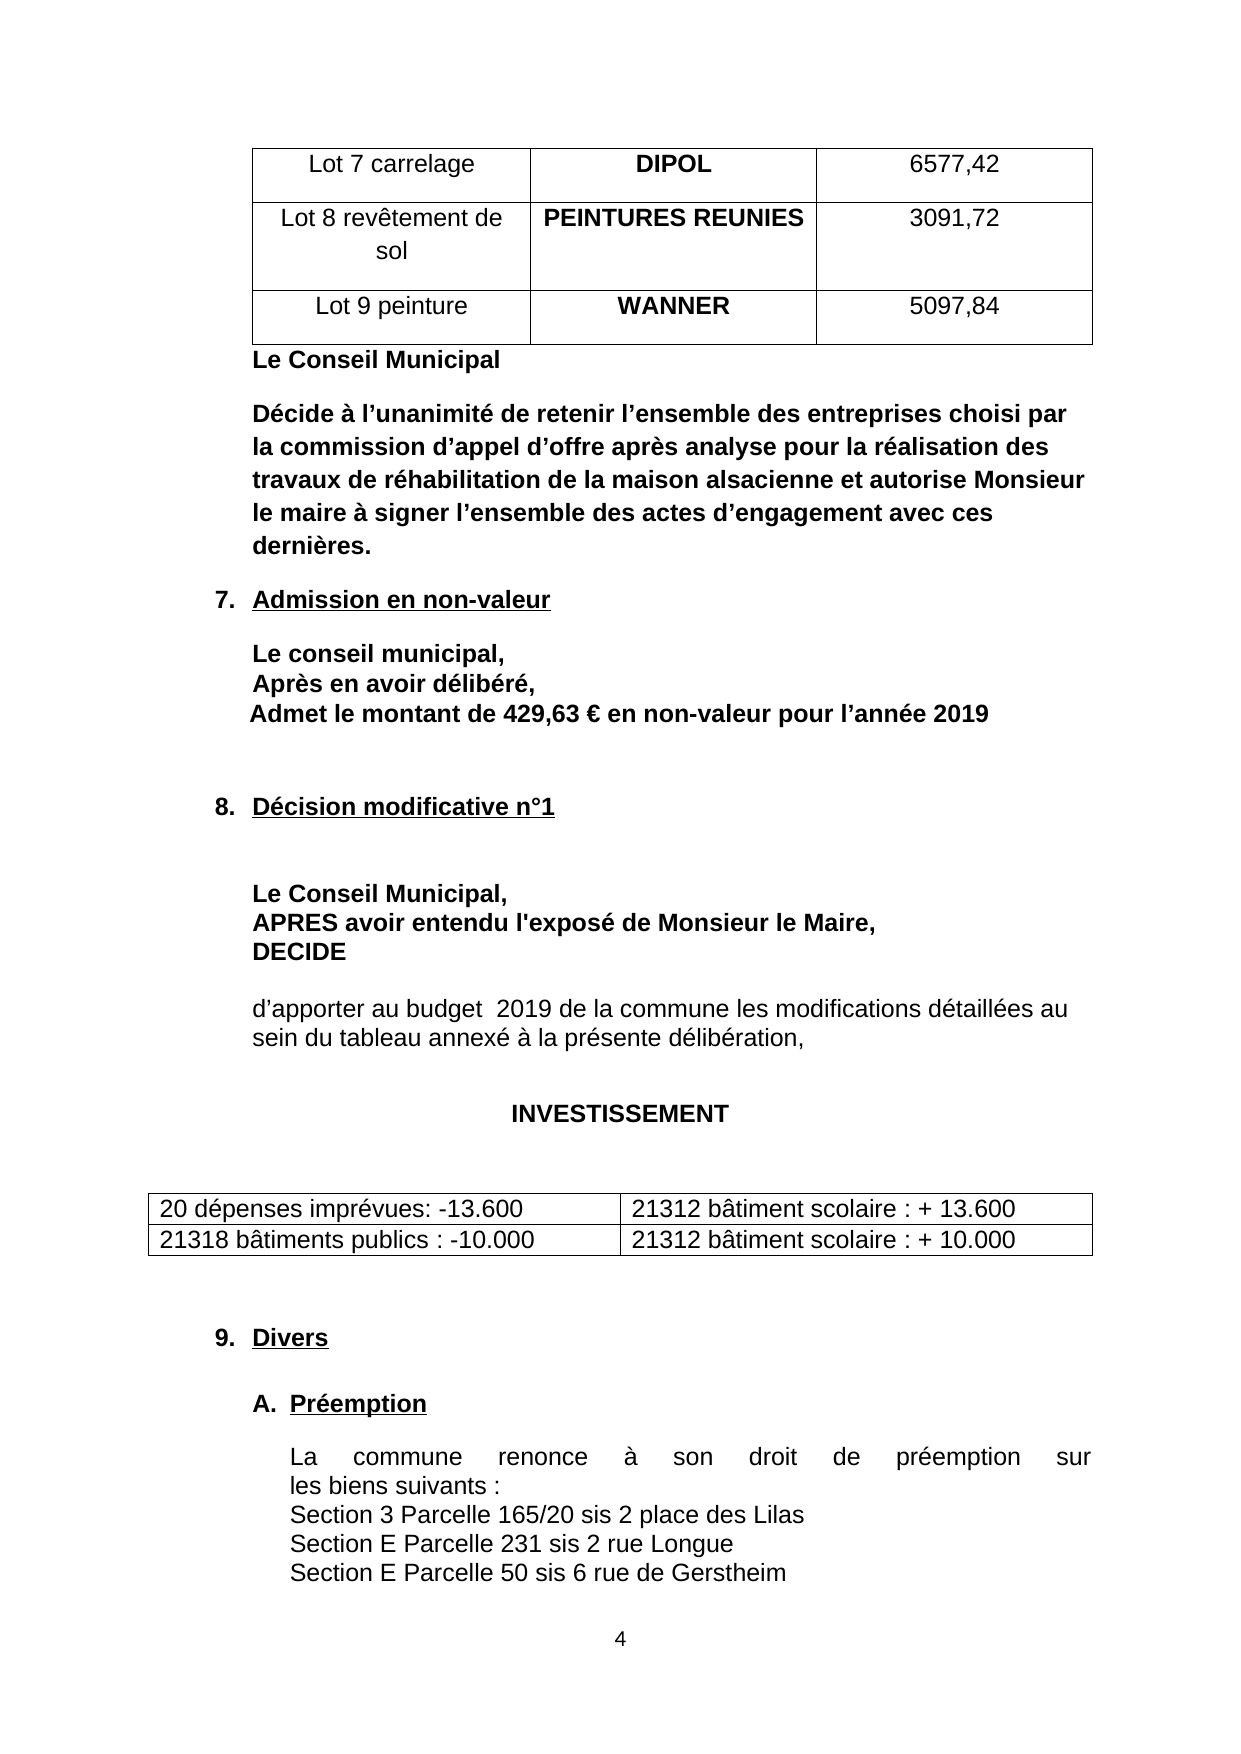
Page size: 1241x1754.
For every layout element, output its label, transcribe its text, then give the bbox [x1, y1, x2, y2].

table_cell Lot 7 carrelage [253, 149, 530, 202]
table_cell DIPOL [531, 149, 816, 202]
table_header 21312 bâtiment scolaire : + 13.600 [621, 1194, 1092, 1224]
text Après en avoir délibéré, [178, 669, 1093, 698]
list Admission en non-valeur [214, 585, 1093, 614]
text d’apporter au budget 2019 de la commune les modifications détaillées au sein du tableau annexé à la présente délibération, [252, 994, 1093, 1052]
list Décision modificative n°1 [214, 792, 1093, 821]
text Admet le montant de 429,63 € en non-valeur pour l’année 2019 [148, 699, 1093, 728]
text Le Conseil Municipal [178, 345, 1093, 374]
list Préemption [252, 1388, 1093, 1417]
table_cell PEINTURES REUNIES [531, 203, 816, 289]
text La commune renonce à son droit de préemption sur les biens suivants : [289, 1442, 1093, 1500]
table_cell 21312 bâtiment scolaire : + 10.000 [621, 1225, 1092, 1255]
table_cell 5097,84 [817, 291, 1092, 344]
text Section E Parcelle 50 sis 6 rue de Gerstheim [289, 1557, 1093, 1586]
table_cell 21318 bâtiments publics : -10.000 [149, 1225, 620, 1255]
text Le Conseil Municipal, [178, 879, 1093, 908]
text Le conseil municipal, [178, 639, 1093, 667]
table_cell Lot 9 peinture [253, 291, 530, 344]
table_cell WANNER [531, 291, 816, 344]
text APRES avoir entendu l'exposé de Monsieur le Maire, [178, 908, 1093, 937]
table_cell 6577,42 [817, 149, 1092, 202]
table_header 20 dépenses imprévues: -13.600 [149, 1194, 620, 1224]
table_cell 3091,72 [817, 203, 1092, 289]
list Divers [214, 1322, 1093, 1351]
table_cell Lot 8 revêtement de sol [253, 203, 530, 289]
text Section 3 Parcelle 165/20 sis 2 place des Lilas [289, 1500, 1093, 1529]
text Section E Parcelle 231 sis 2 rue Longue [289, 1529, 1093, 1557]
text Décide à l’unanimité de retenir l’ensemble des entreprises choisi par la commission d’appel d’offre après analyse pour la réalisation des travaux de réhabilitation de la maison alsacienne et autorise Monsieur le maire à signer l’ensemble des actes d’engagement avec ces dernières. [252, 399, 1093, 560]
subtitle INVESTISSEMENT [148, 1099, 1093, 1127]
text DECIDE [178, 937, 1093, 965]
